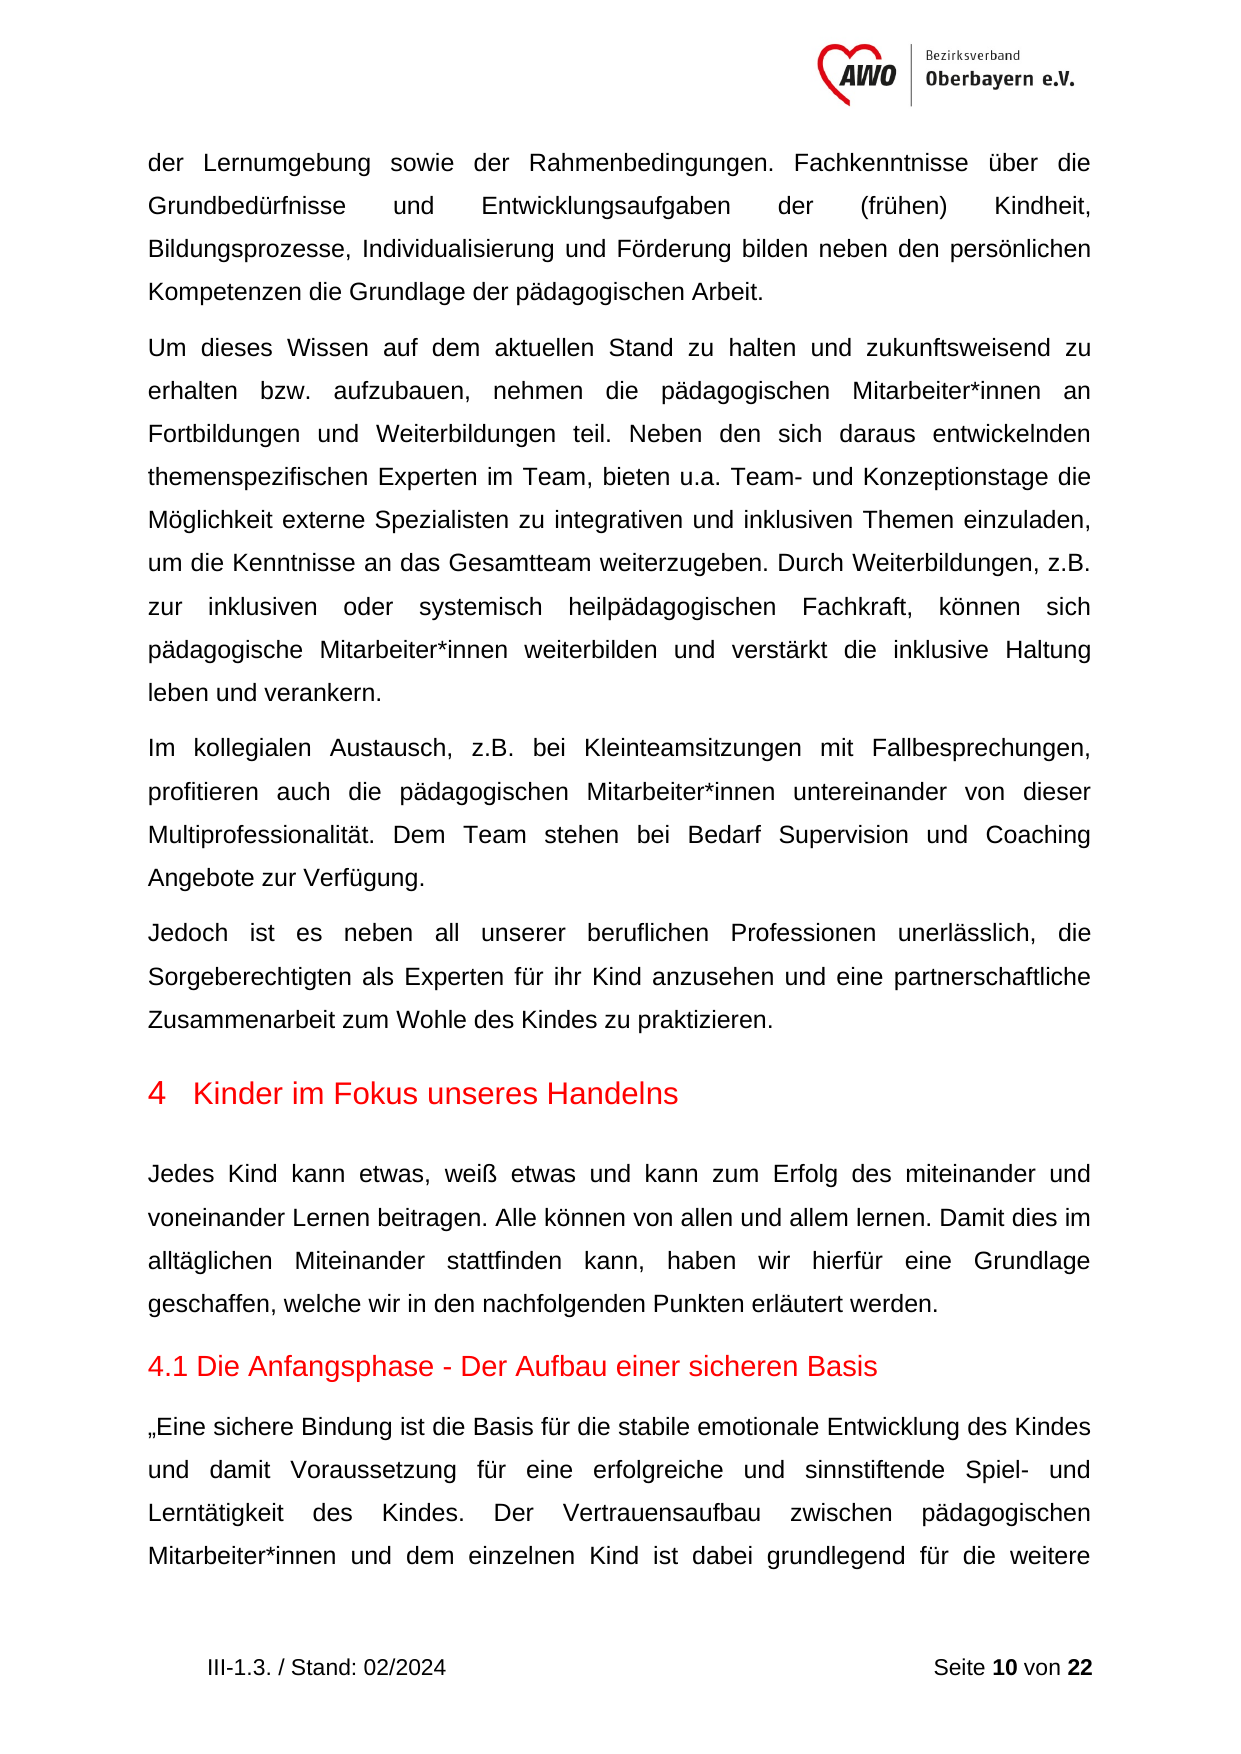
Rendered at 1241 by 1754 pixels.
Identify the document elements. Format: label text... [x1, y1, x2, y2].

text Im kollegialen Austausch, z.B. bei Kleinteamsitzungen mit Fallbesprechungen, profitieren auch die pädagogischen Mitarbeiter*innen untereinander von dieser Multiprofessionalität. Dem Team stehen bei Bedarf Supervision und Coaching Angebote zur Verfügung. [148, 733, 1092, 891]
text Um dieses Wissen auf dem aktuellen Stand zu halten und zukunftsweisend zu erhalten bzw. aufzubauen, nehmen die pädagogischen Mitarbeiter*innen an Fortbildungen und Weiterbildungen teil. Neben den sich daraus entwickelnden themenspezifischen Experten im Team, bieten u.a. Team- und Konzeptionstage die Möglichkeit externe Spezialisten zu integrativen und inklusiven Themen einzuladen, um die Kenntnisse an das Gesamtteam weiterzugeben. Durch Weiterbildungen, z.B. zur inklusiven oder systemisch heilpädagogischen Fachkraft, können sich pädagogische Mitarbeiter*innen weiterbilden und verstärkt die inklusive Haltung leben und verankern. [148, 333, 1092, 706]
subtitle 4.1 Die Anfangsphase - Der Aufbau einer sicheren Basis [148, 1349, 1092, 1382]
text Jedes Kind kann etwas, weiß etwas und kann zum Erfolg des miteinander und voneinander Lernen beitragen. Alle können von allen und allem lernen. Damit dies im alltäglichen Miteinander stattfinden kann, haben wir hierfür eine Grundlage geschaffen, welche wir in den nachfolgenden Punkten erläutert werden. [148, 1159, 1092, 1318]
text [148, 148, 1092, 306]
subtitle Kinder im Fokus unseres Handelns [148, 1073, 1092, 1111]
picture [802, 28, 1089, 122]
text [148, 1411, 1092, 1569]
text Jedoch ist es neben all unserer beruflichen Professionen unerlässlich, die Sorgeberechtigten als Experten für ihr Kind anzusehen und eine partnerschaftliche Zusammenarbeit zum Wohle des Kindes zu praktizieren. [148, 918, 1092, 1033]
